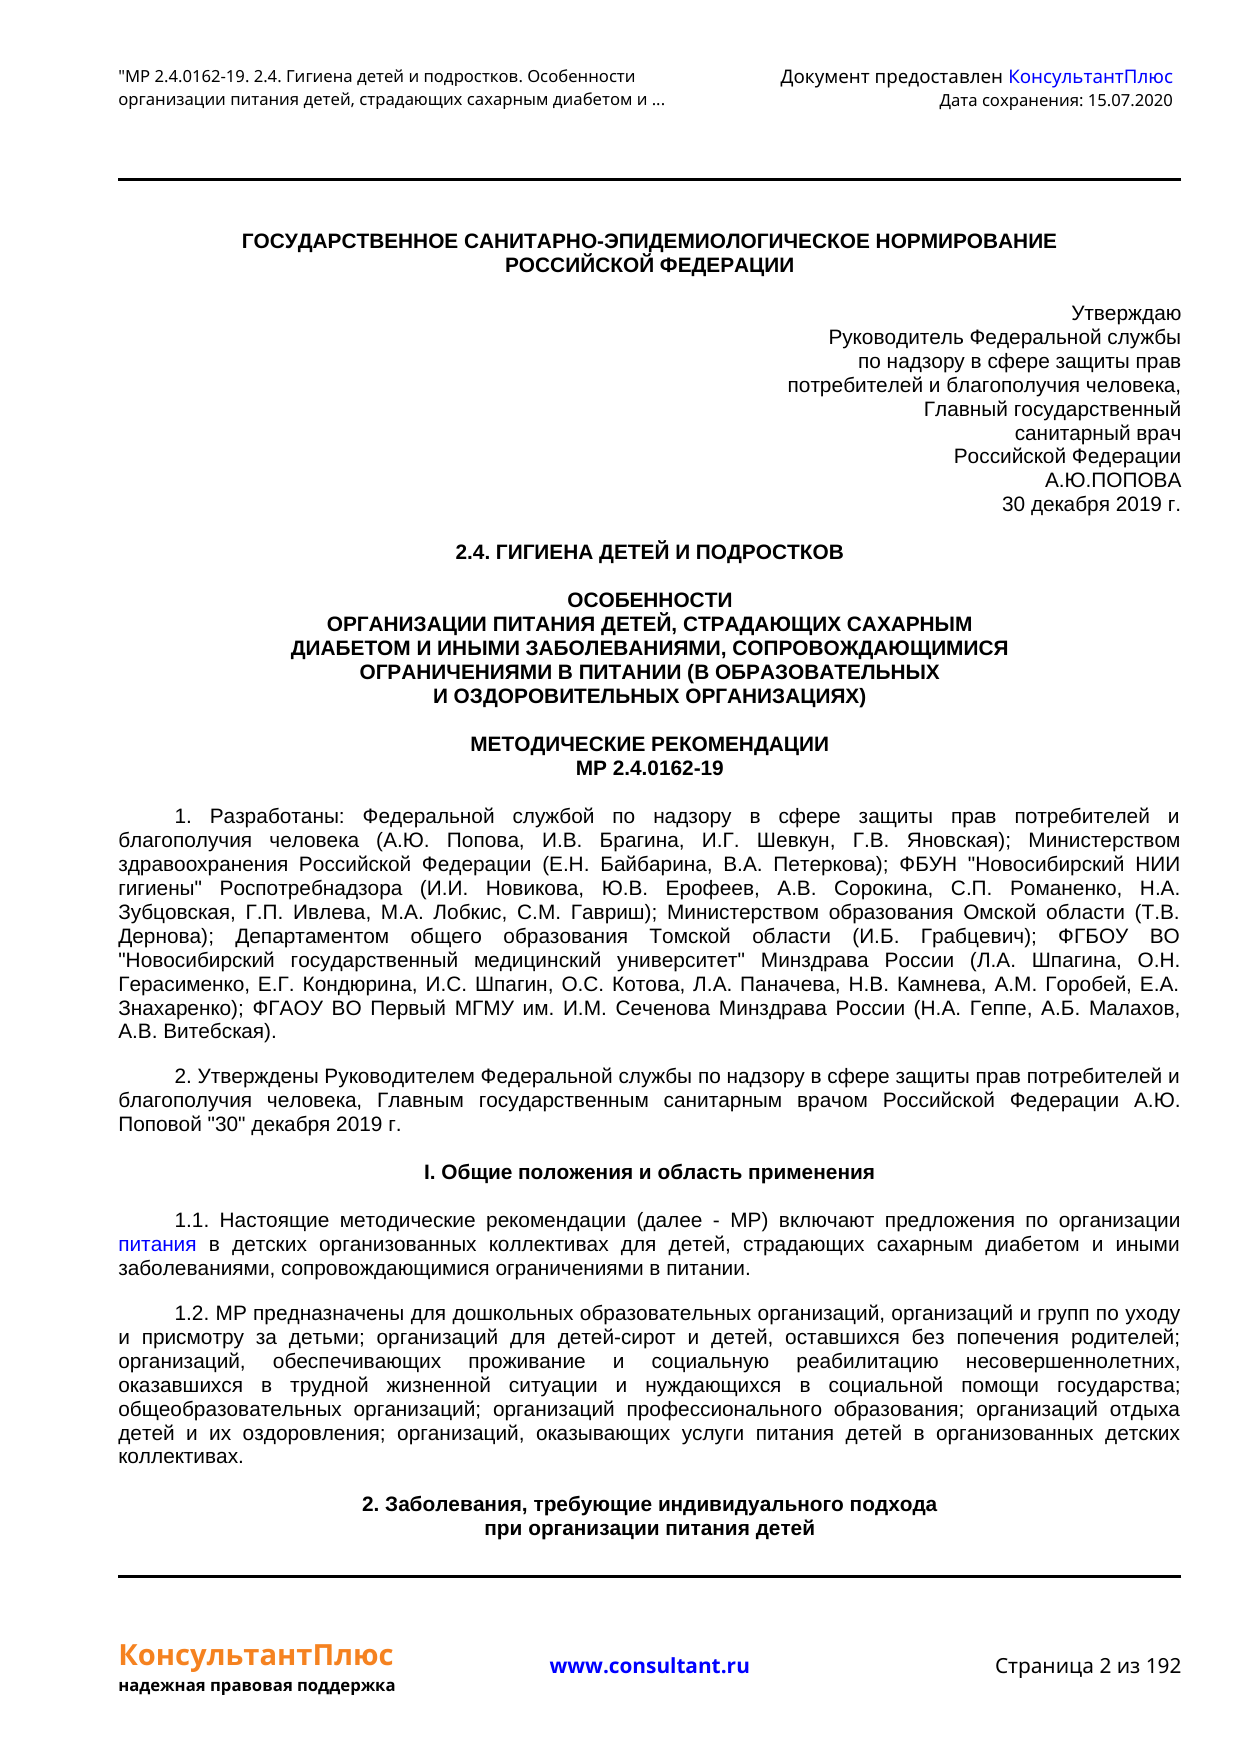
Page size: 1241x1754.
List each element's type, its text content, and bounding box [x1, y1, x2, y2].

text Руководитель Федеральной службы [118, 324, 1181, 348]
title 2.4. ГИГИЕНА ДЕТЕЙ И ПОДРОСТКОВ [118, 540, 1181, 564]
text А.Ю.ПОПОВА [118, 468, 1181, 492]
title ОРГАНИЗАЦИИ ПИТАНИЯ ДЕТЕЙ, СТРАДАЮЩИХ САХАРНЫМ [118, 612, 1181, 636]
text санитарный врач [118, 420, 1181, 444]
title ОСОБЕННОСТИ [118, 588, 1181, 612]
text 1.2. МР предназначены для дошкольных образовательных организаций, организаций и групп по уходу и присмотру за детьми; организаций для детей-сирот и детей, оставшихся без попечения родителей; организаций, обеспечивающих проживание и социальную реабилитацию несовершеннолетних, оказавшихся в трудной жизненной ситуации и нуждающихся в социальной помощи государства; общеобразовательных организаций; организаций профессионального образования; организаций отдыха детей и их оздоровления; организаций, оказывающих услуги питания детей в организованных детских коллективах. [118, 1301, 1181, 1468]
title ГОСУДАРСТВЕННОЕ САНИТАРНО-ЭПИДЕМИОЛОГИЧЕСКОЕ НОРМИРОВАНИЕ [118, 229, 1181, 253]
text по надзору в сфере защиты прав [118, 348, 1181, 372]
text 1.1. Настоящие методические рекомендации (далее - МР) включают предложения по организации питания в детских организованных коллективах для детей, страдающих сахарным диабетом и иными заболеваниями, сопровождающимися ограничениями в питании. [118, 1208, 1181, 1280]
text 1. Разработаны: Федеральной службой по надзору в сфере защиты прав потребителей и благополучия человека (А.Ю. Попова, И.В. Брагина, И.Г. Шевкун, Г.В. Яновская); Министерством здравоохранения Российской Федерации (Е.Н. Байбарина, В.А. Петеркова); ФБУН "Новосибирский НИИ гигиены" Роспотребнадзора (И.И. Новикова, Ю.В. Ерофеев, А.В. Сорокина, С.П. Романенко, Н.А. Зубцовская, Г.П. Ивлева, М.А. Лобкис, С.М. Гавриш); Министерством образования Омской области (Т.В. Дернова); Департаментом общего образования Томской области (И.Б. Грабцевич); ФГБОУ ВО "Новосибирский государственный медицинский университет" Минздрава России (Л.А. Шпагина, О.Н. Герасименко, Е.Г. Кондюрина, И.С. Шпагин, О.С. Котова, Л.А. Паначева, Н.В. Камнева, А.М. Горобей, Е.А. Знахаренко); ФГАОУ ВО Первый МГМУ им. И.М. Сеченова Минздрава России (Н.А. Геппе, А.Б. Малахов, А.В. Витебская). [118, 804, 1181, 1043]
title при организации питания детей [118, 1516, 1181, 1540]
title ДИАБЕТОМ И ИНЫМИ ЗАБОЛЕВАНИЯМИ, СОПРОВОЖДАЮЩИМИСЯ [118, 636, 1181, 660]
text 30 декабря 2019 г. [118, 492, 1181, 516]
text 2. Утверждены Руководителем Федеральной службы по надзору в сфере защиты прав потребителей и благополучия человека, Главным государственным санитарным врачом Российской Федерации А.Ю. Поповой "30" декабря 2019 г. [118, 1064, 1181, 1136]
text потребителей и благополучия человека, [118, 372, 1181, 396]
text Главный государственный [118, 396, 1181, 420]
title МР 2.4.0162-19 [118, 756, 1181, 780]
text Утверждаю [118, 301, 1181, 324]
title И ОЗДОРОВИТЕЛЬНЫХ ОРГАНИЗАЦИЯХ) [118, 684, 1181, 708]
title 2. Заболевания, требующие индивидуального подхода [118, 1492, 1181, 1516]
title МЕТОДИЧЕСКИЕ РЕКОМЕНДАЦИИ [118, 732, 1181, 756]
title I. Общие положения и область применения [118, 1160, 1181, 1184]
title ОГРАНИЧЕНИЯМИ В ПИТАНИИ (В ОБРАЗОВАТЕЛЬНЫХ [118, 660, 1181, 684]
text Российской Федерации [118, 444, 1181, 468]
title РОССИЙСКОЙ ФЕДЕРАЦИИ [118, 253, 1181, 277]
